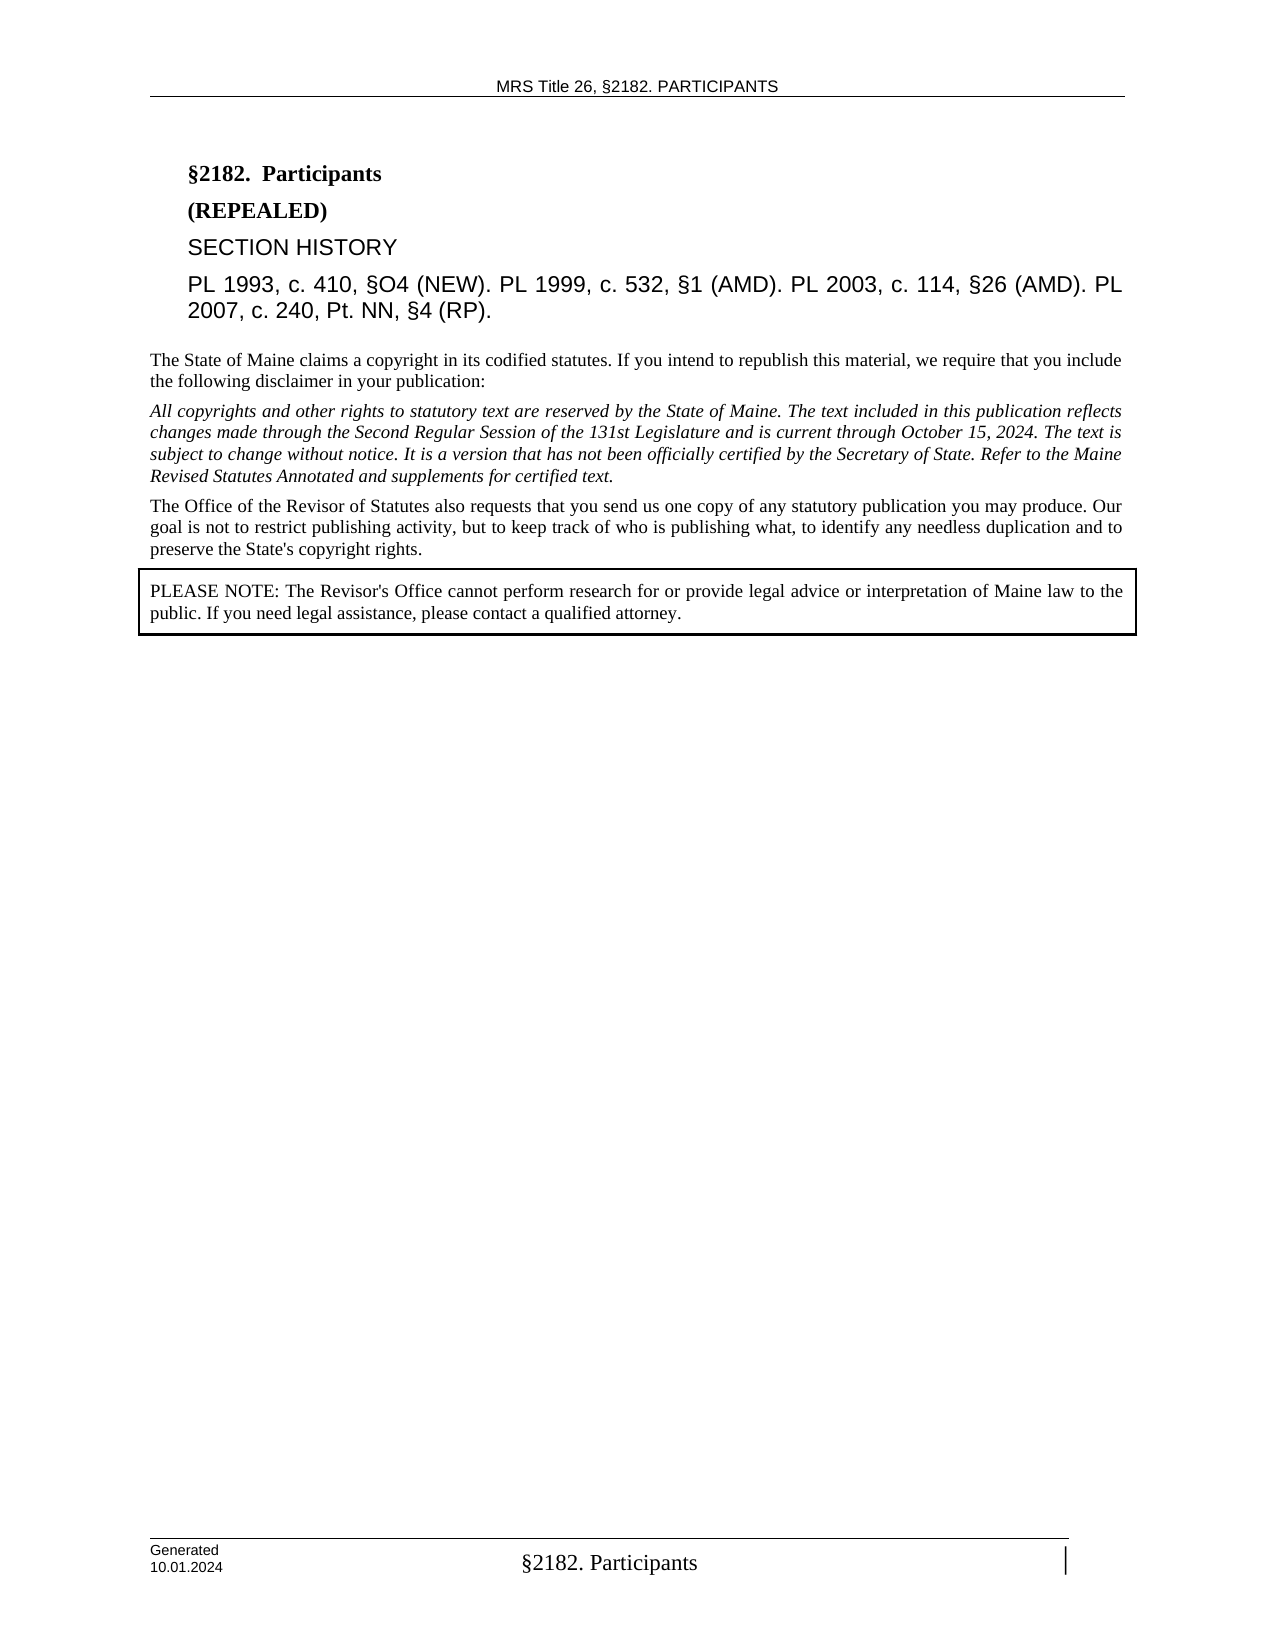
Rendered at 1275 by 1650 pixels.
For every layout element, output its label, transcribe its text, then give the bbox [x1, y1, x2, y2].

text The Office of the Revisor of Statutes also requests that you send us one copy of any statutory publication you may produce. Our goal is not to restrict publishing activity, but to keep track of who is publishing what, to identify any needless duplication and to preserve the State's copyright rights. [150, 494, 1125, 559]
text PLEASE NOTE: The Revisor's Office cannot perform research for or provide legal advice or interpretation of Maine law to the public. If you need legal assistance, please contact a qualified attorney. [140, 570, 1135, 633]
text All copyrights and other rights to statutory text are reserved by the State of Maine. The text included in this publication reflects changes made through the Second Regular Session of the 131st Legislature and is current through October 15, 2024 . The text is subject to change without notice. It is a version that has not been officially certified by the Secretary of State. Refer to the Maine Revised Statutes Annotated and supplements for certified text. [150, 400, 1125, 486]
text SECTION HISTORY [187, 234, 1125, 260]
text §2182. Participants [187, 160, 1125, 187]
text The State of Maine claims a copyright in its codified statutes. If you intend to republish this material, we require that you include the following disclaimer in your publication: [150, 348, 1125, 392]
text (REPEALED) [187, 197, 1125, 223]
text PL 1993, c. 410, §O4 (NEW). PL 1999, c. 532, §1 (AMD). PL 2003, c. 114, §26 (AMD). PL 2007, c. 240, Pt. NN, §4 (RP). [187, 271, 1125, 323]
